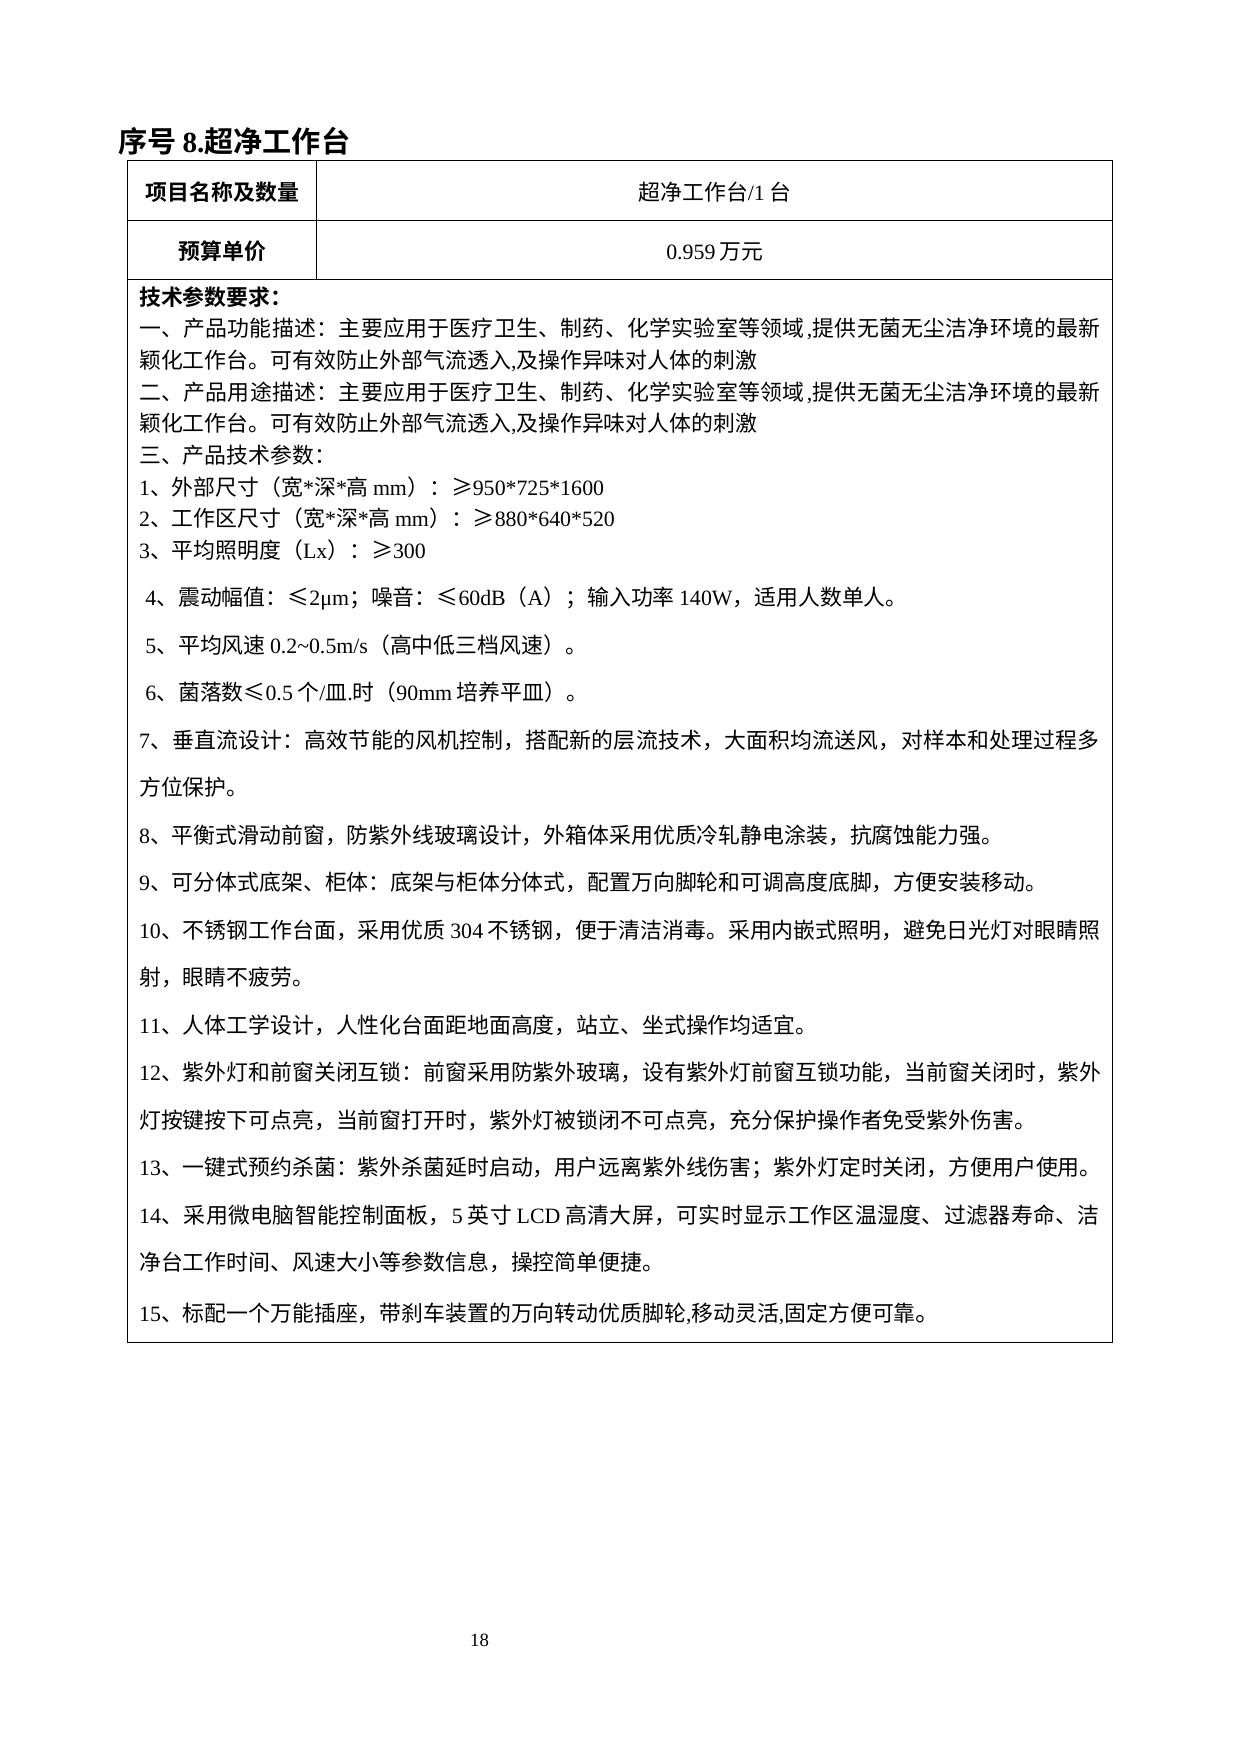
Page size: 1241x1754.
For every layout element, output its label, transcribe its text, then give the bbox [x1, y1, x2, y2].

table_cell 技术参数要求： 一、产品功能描述：主要应⽤于医疗卫⽣、制药、化学实验室等领域,提供⽆菌⽆尘洁净环境的最新颖化⼯作台。可有效防⽌外部⽓流透⼊,及操作异味对⼈体的刺激 二、产品用途描述：主要应⽤于医疗卫⽣、制药、化学实验室等领域,提供⽆菌⽆尘洁净环境的最新颖化⼯作台。可有效防⽌外部⽓流透⼊,及操作异味对⼈体的刺激 三、产品技术参数： 1、外部尺寸（宽*深*高mm）：≥950*725*1600 2、工作区尺寸（宽*深*高mm）：≥880*640*520 3、平均照明度（Lx）：≥300 震动幅值：≤2μm；噪音：≤60dB（A）；输入功率140W，适用人数单人。 平均风速0.2~0.5m/s（高中低三档风速）。 菌落数≤0.5个/皿.时（90mm培养平皿）。 7、垂直流设计：高效节能的风机控制，搭配新的层流技术，大面积均流送风，对样本和处理过程多方位保护。 8、平衡式滑动前窗，防紫外线玻璃设计，外箱体采用优质冷轧静电涂装，抗腐蚀能力强。 9、可分体式底架、柜体：底架与柜体分体式，配置万向脚轮和可调高度底脚，方便安装移动。 10、不锈钢工作台面，采用优质304不锈钢，便于清洁消毒。采用内嵌式照明，避免日光灯对眼睛照射，眼睛不疲劳。 11、人体工学设计，人性化台面距地面高度，站立、坐式操作均适宜。 12、紫外灯和前窗关闭互锁：前窗采用防紫外玻璃，设有紫外灯前窗互锁功能，当前窗关闭时，紫外灯按键按下可点亮，当前窗打开时，紫外灯被锁闭不可点亮，充分保护操作者免受紫外伤害。 13、一键式预约杀菌：紫外杀菌延时启动，用户远离紫外线伤害；紫外灯定时关闭，方便用户使用。 14、采用微电脑智能控制面板，5英寸LCD高清大屏，可实时显示工作区温湿度、过滤器寿命、洁净台工作时间、风速大小等参数信息，操控简单便捷。 15、标配一个万能插座，带刹车装置的万向转动优质脚轮,移动灵活,固定方便可靠。 [128, 280, 1112, 1342]
table_header 超净工作台/1台 [317, 161, 1112, 219]
table_header 项目名称及数量 [128, 161, 316, 219]
table_cell 预算单价 [128, 221, 316, 278]
text 序号8.超净工作台 [118, 118, 1122, 160]
table_cell 0.959万元 [317, 221, 1112, 278]
